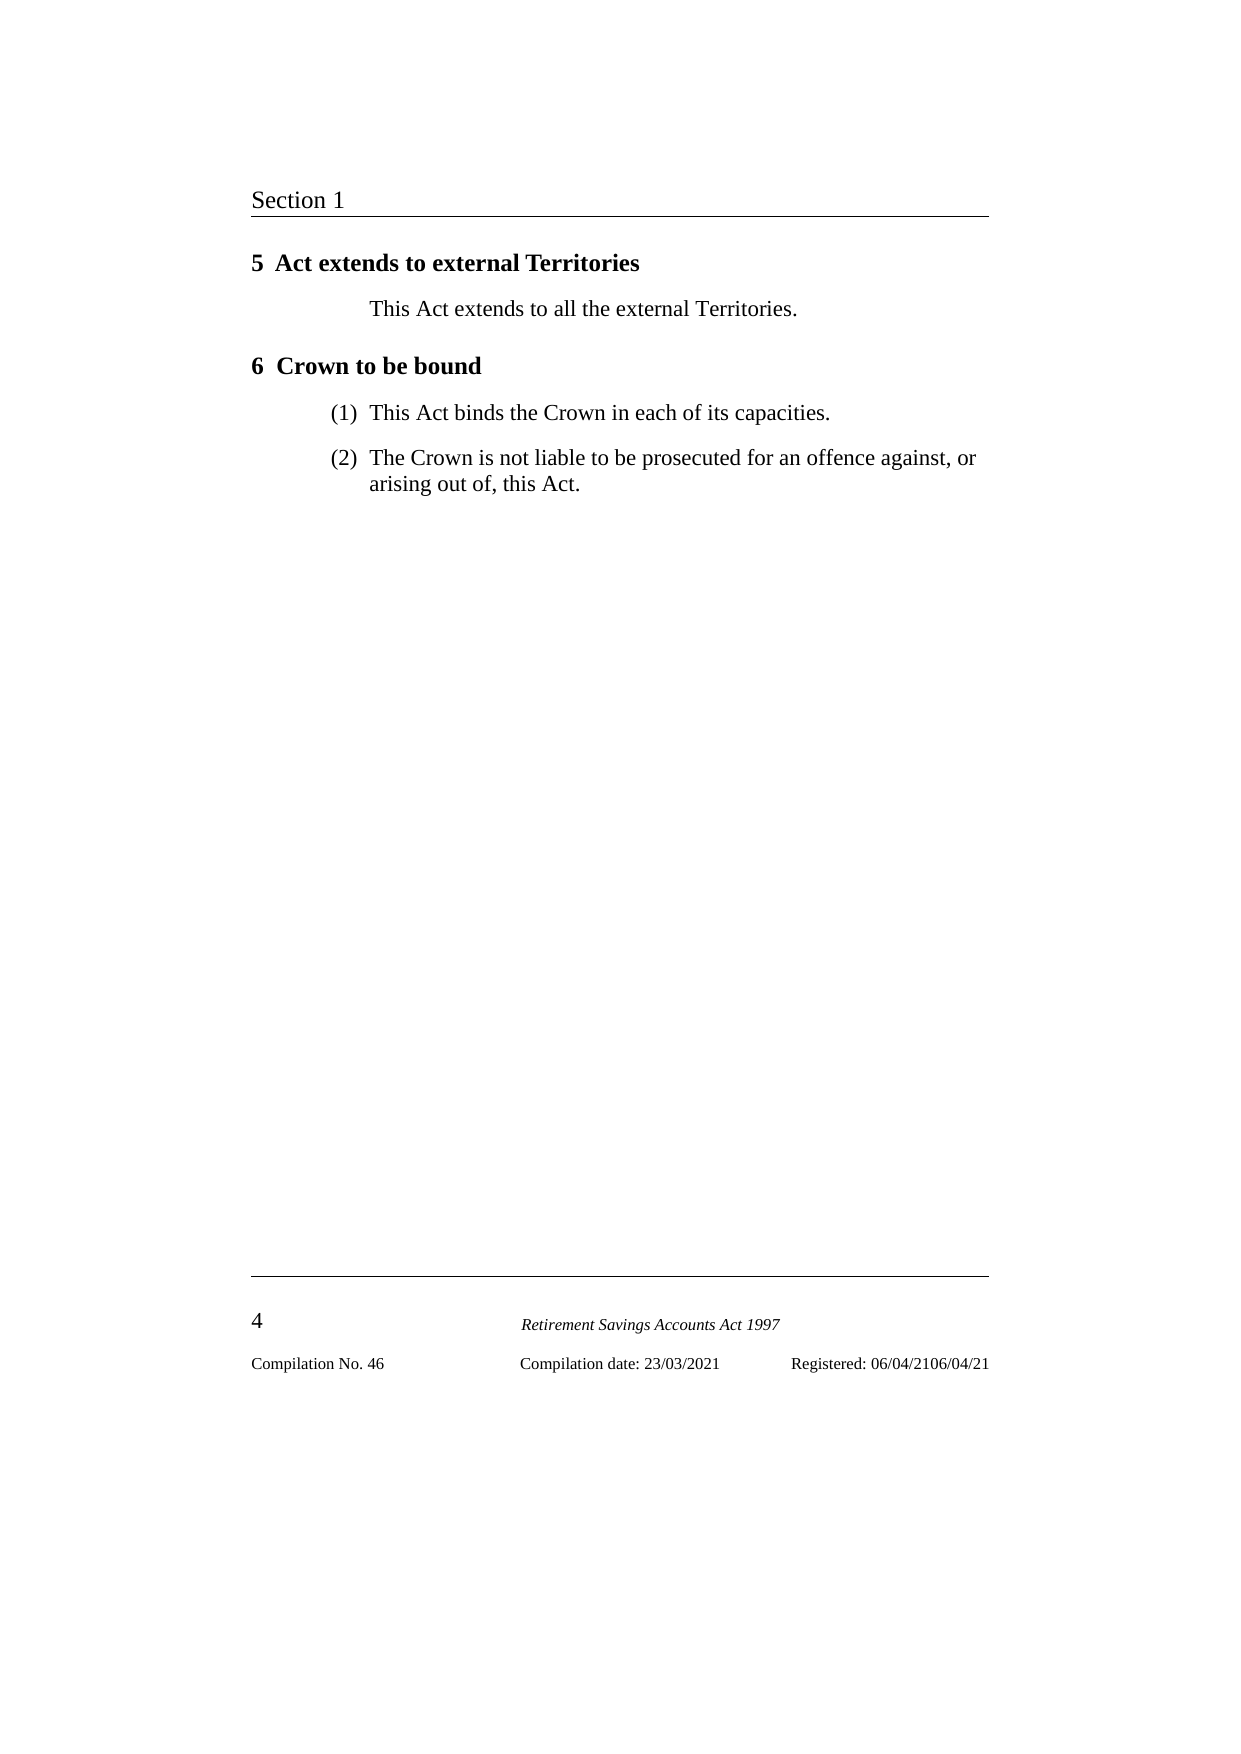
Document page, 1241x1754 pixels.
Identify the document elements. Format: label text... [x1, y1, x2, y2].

text (2) The Crown is not liable to be prosecuted for an offence against, or arising out of, this Act. [251, 444, 989, 496]
text (1) This Act binds the Crown in each of its capacities. [251, 398, 989, 425]
text 6 Crown to be bound [251, 351, 989, 380]
text 5 Act extends to external Territories [251, 248, 989, 277]
text This Act extends to all the external Territories. [251, 296, 989, 322]
